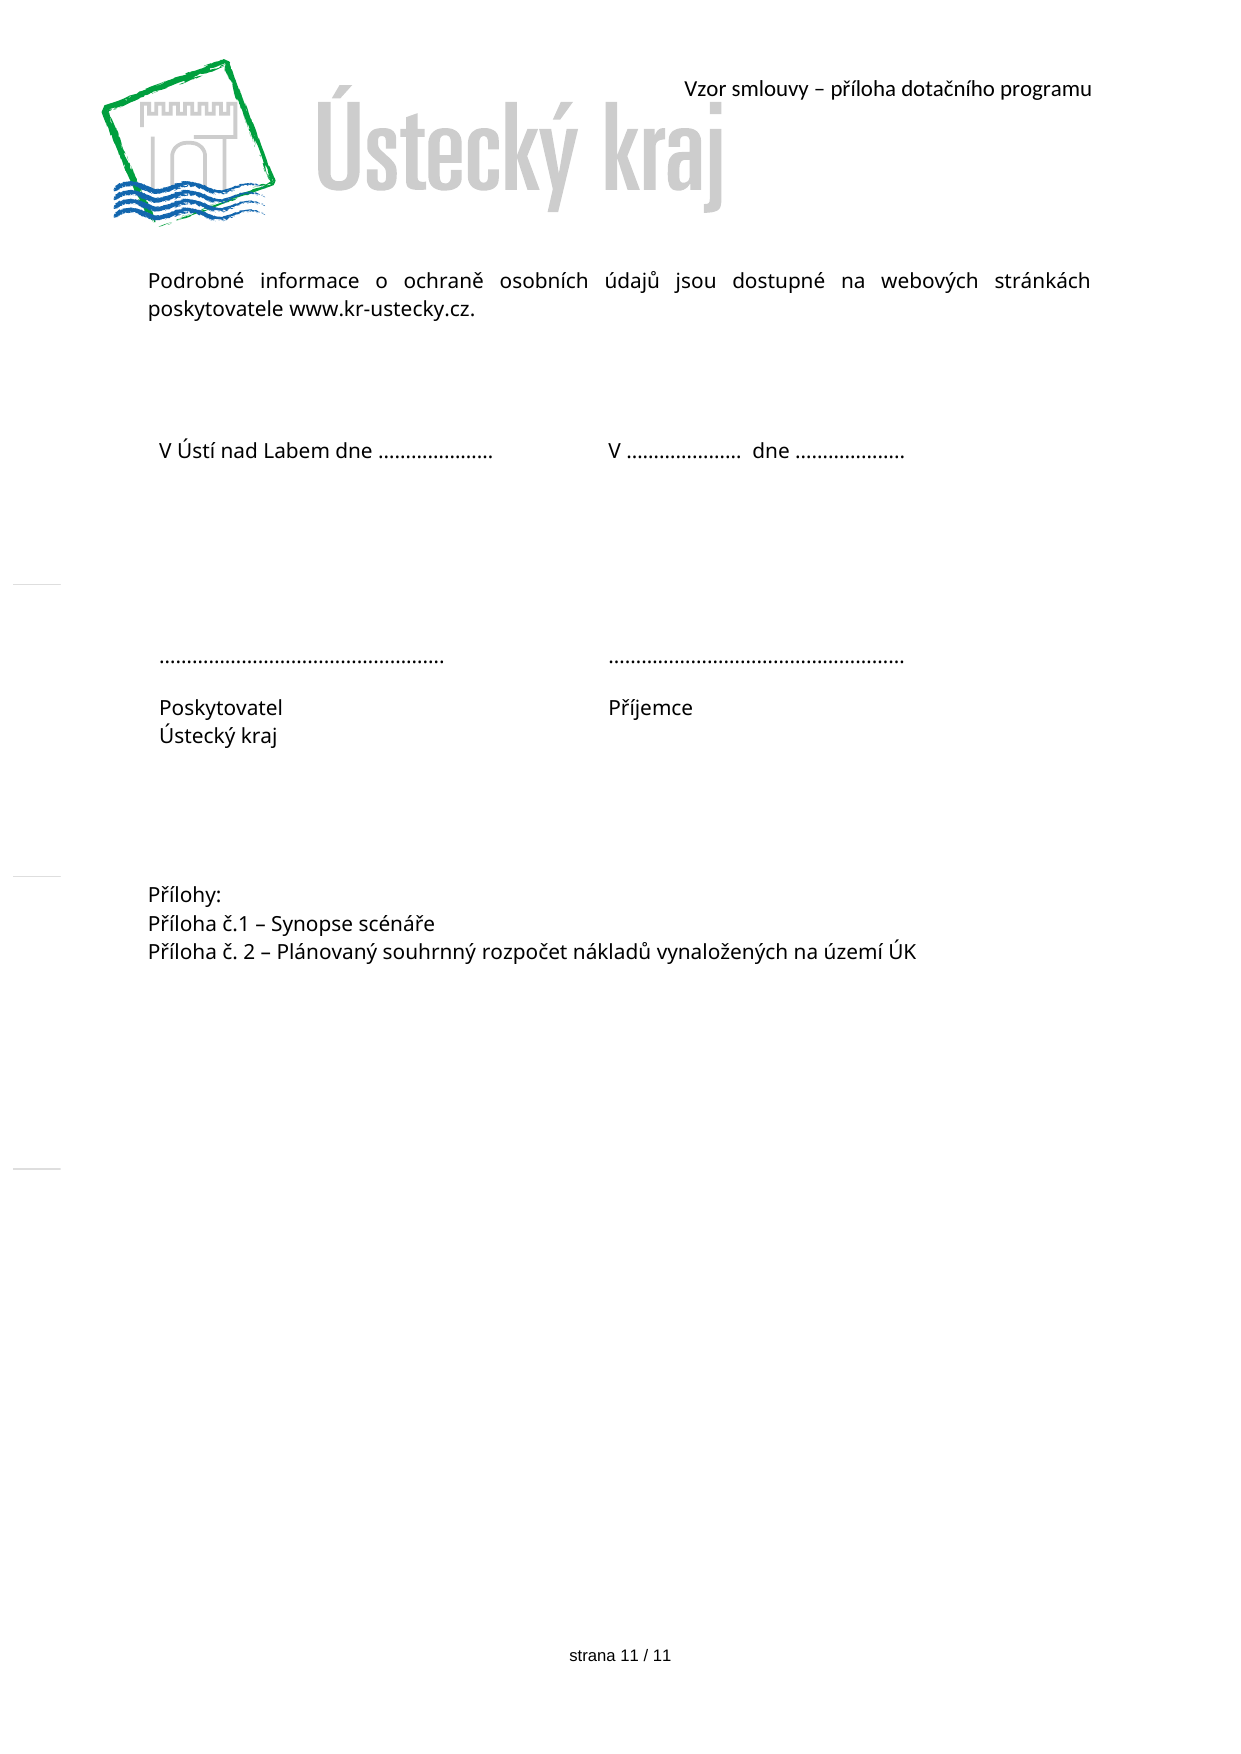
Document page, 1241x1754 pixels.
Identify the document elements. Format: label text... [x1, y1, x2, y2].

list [0, 266, 1092, 323]
table_cell ……………………………………………. [148, 641, 597, 693]
table_cell Příjemce [597, 693, 1048, 778]
text Přílohy: [148, 881, 1092, 909]
table_cell Poskytovatel Ústecký kraj [148, 693, 597, 778]
table_header V Ústí nad Labem dne ………………… [148, 436, 597, 641]
text Příloha č. 2 – Plánovaný souhrnný rozpočet nákladů vynaložených na území ÚK [148, 937, 1092, 966]
table_header V ………………… dne ……………….. [597, 436, 1048, 641]
table_cell ……………………………………………… [597, 641, 1048, 693]
text Příloha č.1 – Synopse scénáře [148, 909, 1092, 937]
